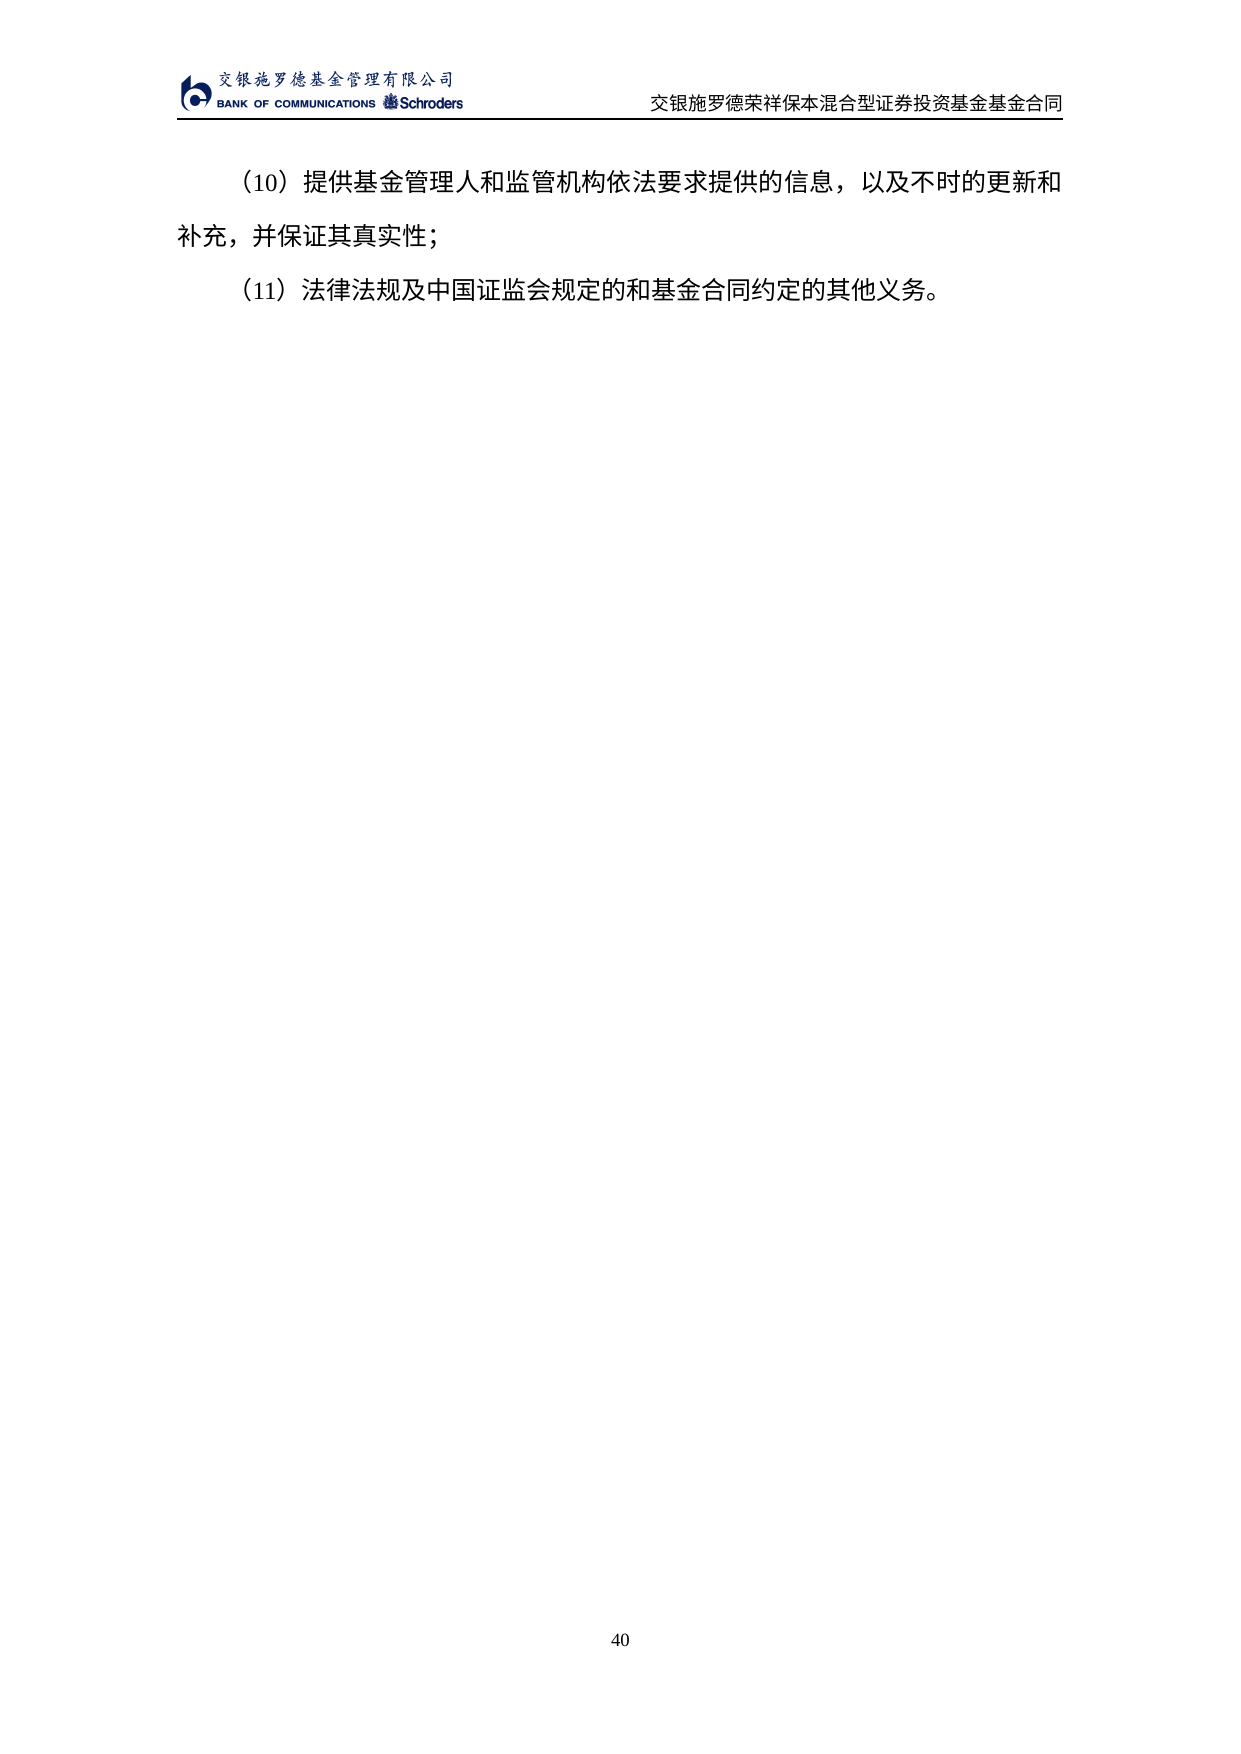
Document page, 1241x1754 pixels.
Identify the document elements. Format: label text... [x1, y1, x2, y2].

text （11）法律法规及中国证监会规定的和基金合同约定的其他义务。 [177, 271, 1063, 307]
text （10）提供基金管理人和监管机构依法要求提供的信息，以及不时的更新和补充，并保证其真实性； [177, 162, 1063, 253]
picture [181, 71, 463, 111]
